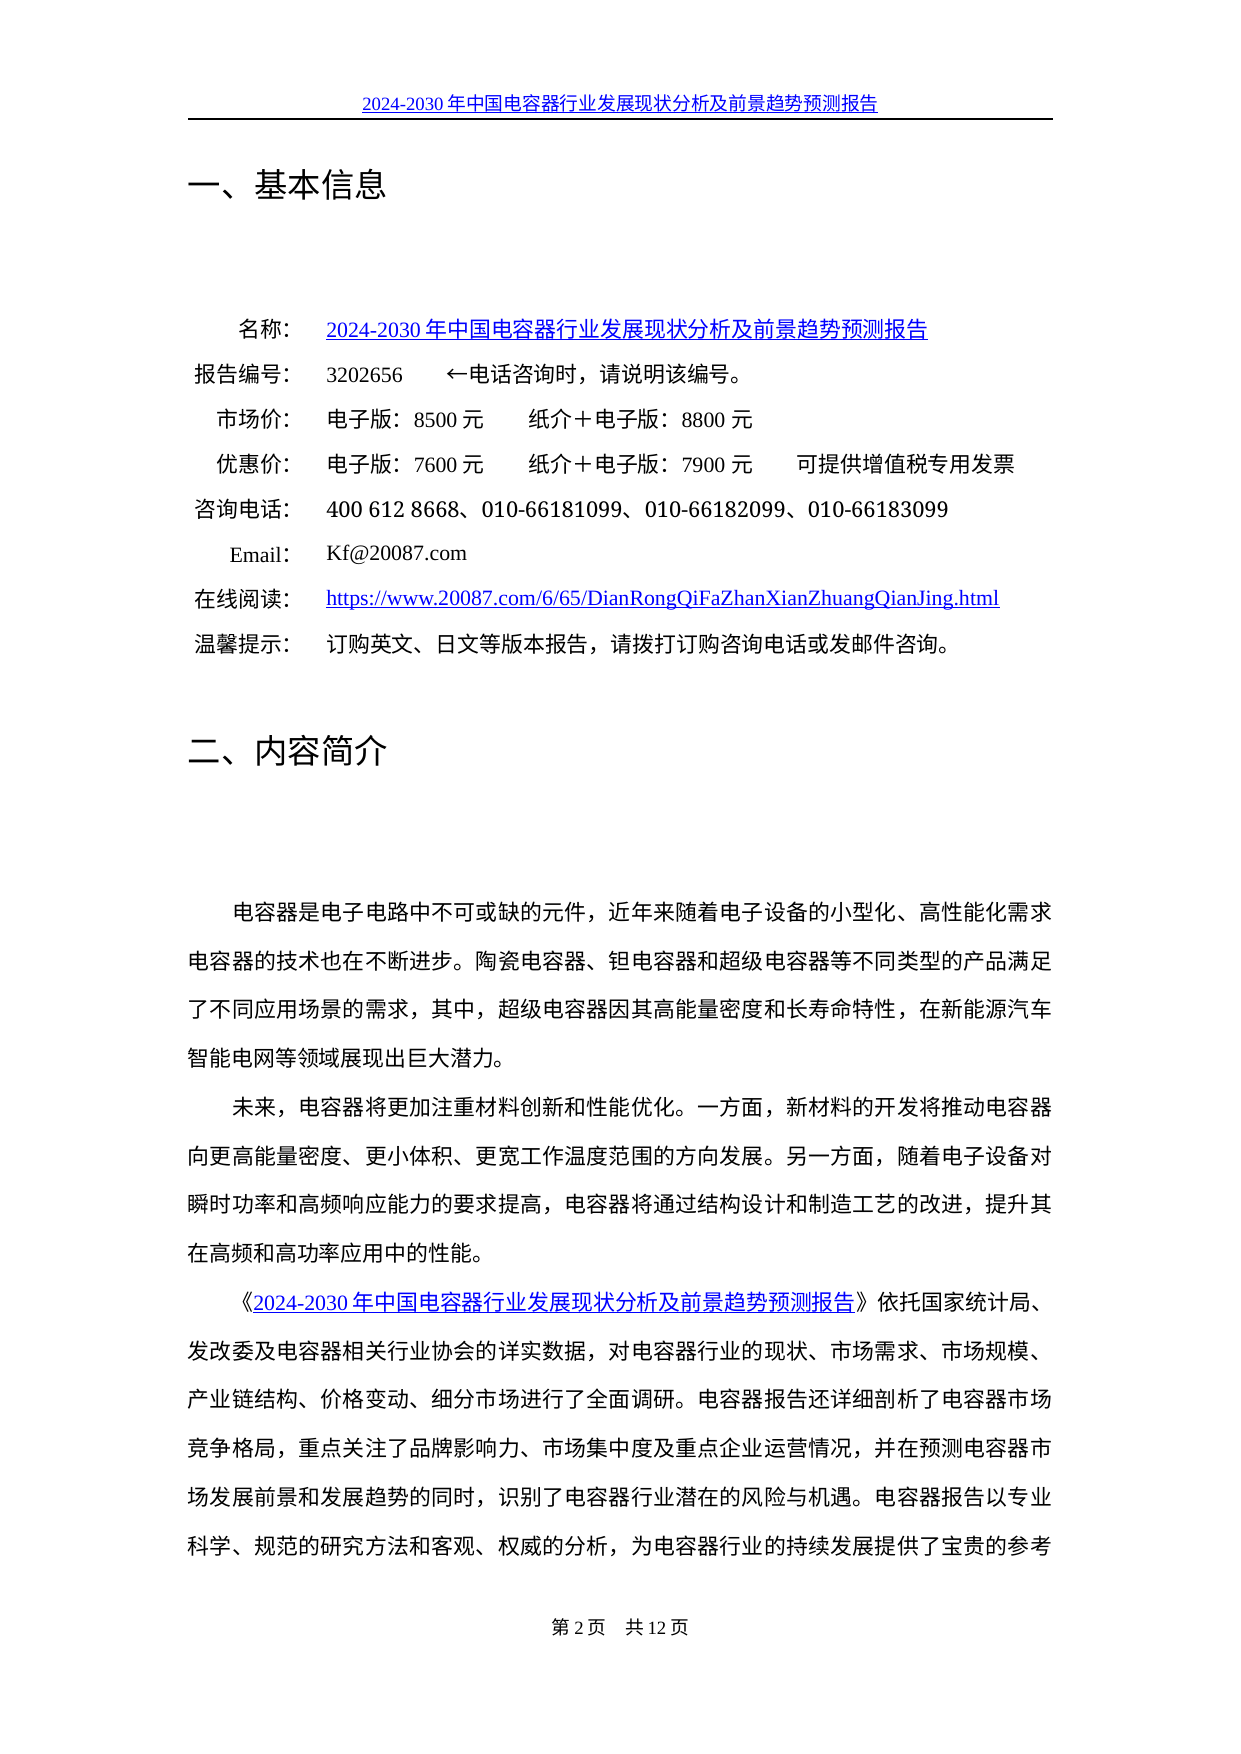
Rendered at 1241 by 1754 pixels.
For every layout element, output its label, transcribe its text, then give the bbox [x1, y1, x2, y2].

table_cell 咨询电话： [167, 492, 315, 537]
table_cell 报告编号： [167, 357, 315, 402]
table_cell 订购英文、日文等版本报告，请拨打订购咨询电话或发邮件咨询。 [315, 627, 1073, 672]
table_cell 3202656 ←电话咨询时，请说明该编号。 [315, 357, 1073, 402]
table_header 2024-2030年中国电容器行业发展现状分析及前景趋势预测报告 [315, 312, 1073, 357]
table_cell 市场价： [167, 402, 315, 447]
title 一、基本信息 [187, 150, 1053, 215]
table_cell 400 612 8668、010-66181099、010-66182099、010-66183099 [315, 492, 1073, 537]
table_cell 优惠价： [167, 447, 315, 492]
table_cell Kf@20087.com [315, 537, 1073, 582]
table_cell 电子版：8500 元 纸介＋电子版：8800 元 [315, 402, 1073, 447]
table_cell 在线阅读： [167, 582, 315, 627]
table_header 名称： [167, 312, 315, 357]
table_cell Email： [167, 537, 315, 582]
table_cell 温馨提示： [167, 627, 315, 672]
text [187, 894, 1053, 1561]
table_cell 电子版：7600 元 纸介＋电子版：7900 元 可提供增值税专用发票 [315, 447, 1073, 492]
title 二、内容简介 [187, 717, 1053, 782]
table_cell [315, 582, 1073, 627]
